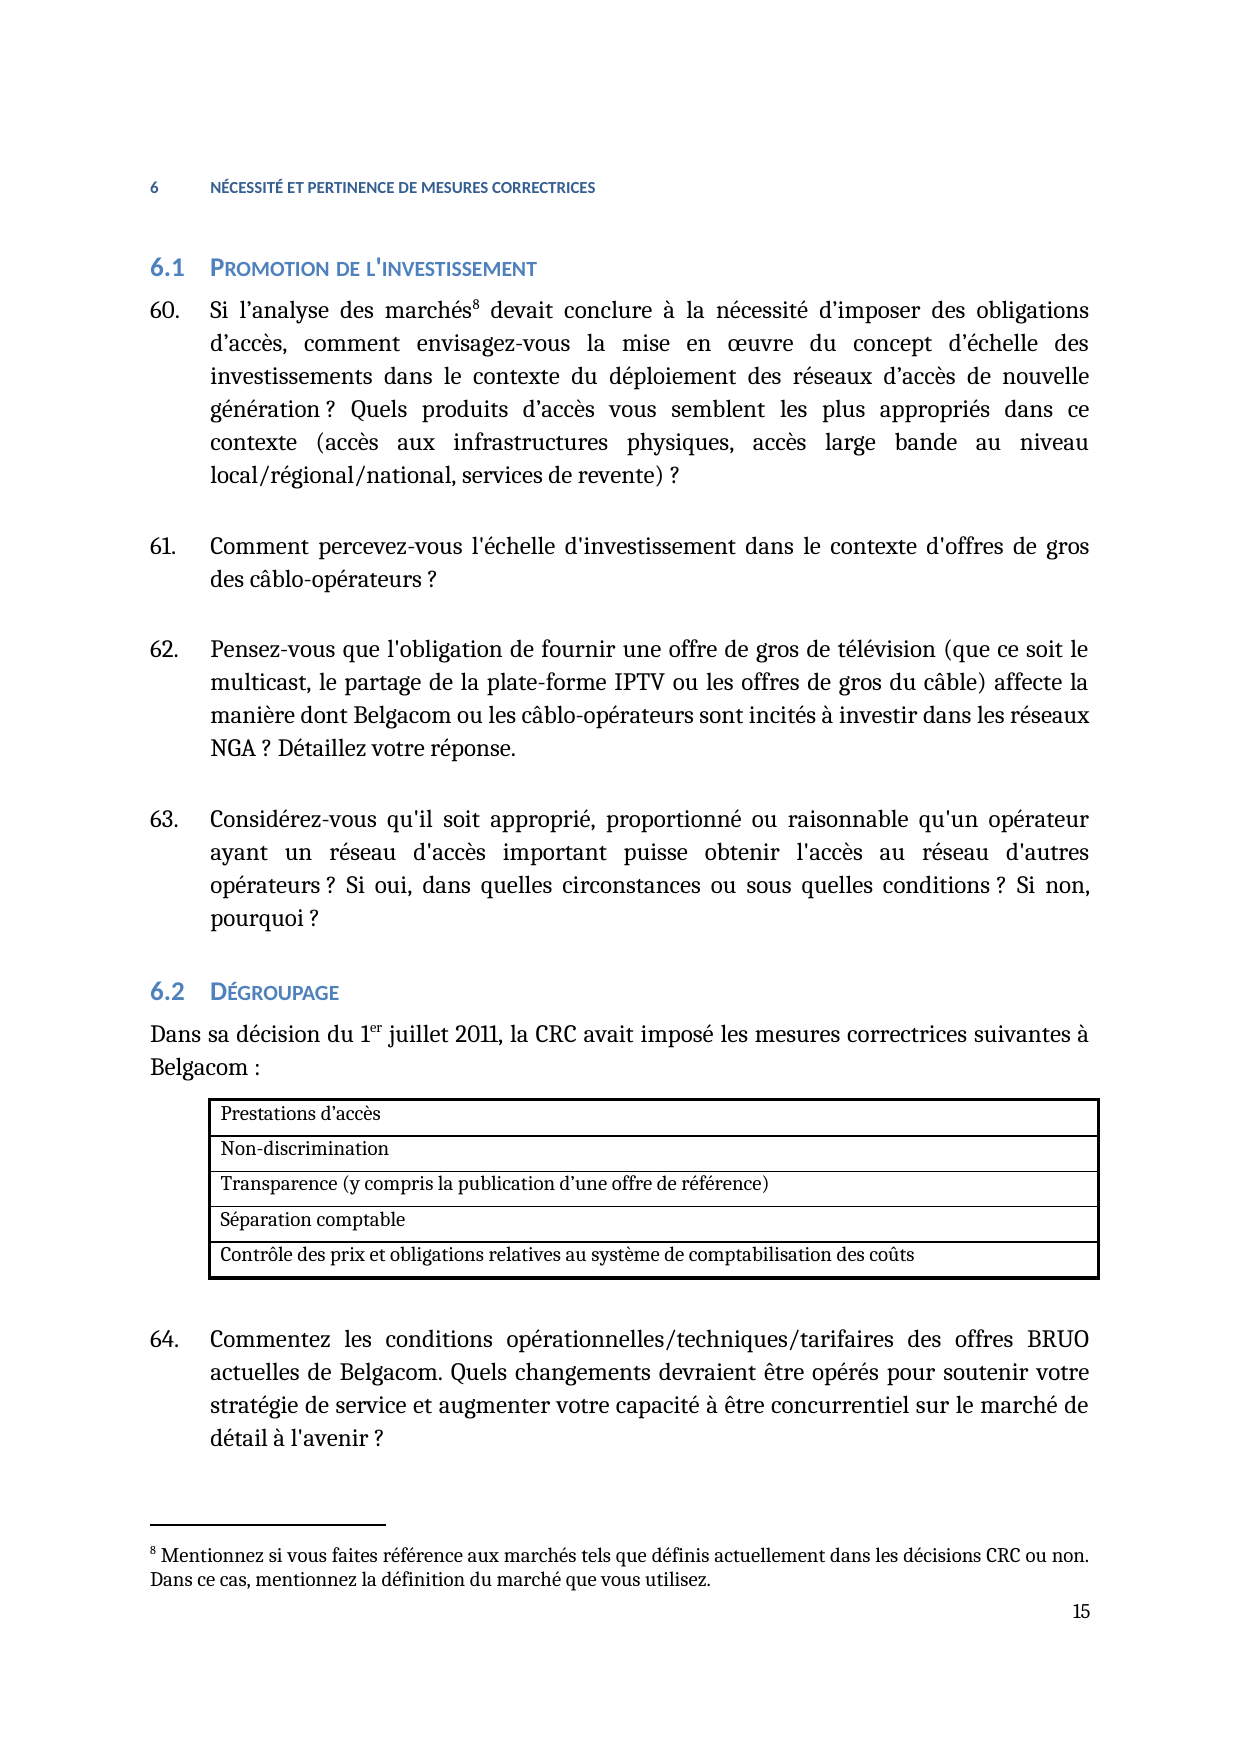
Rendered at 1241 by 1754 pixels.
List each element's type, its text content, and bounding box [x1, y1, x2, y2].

text Comment percevez-vous l'échelle d'investissement dans le contexte d'offres de gros des câblo-opérateurs ? [150, 532, 1090, 593]
table_cell Contrôle des prix et obligations relatives au système de comptabilisation des coûts [211, 1243, 1097, 1276]
subtitle Promotion de l'investissement [150, 250, 1090, 283]
text Dans sa décision du 1er juillet 2011, la CRC avait imposé les mesures correctrices suivantes à Belgacom : [150, 1020, 1090, 1082]
text Si l’analyse des marchés devait conclure à la nécessité d’imposer des obligations d’accès, comment envisagez-vous la mise en œuvre du concept d’échelle des investissements dans le contexte du déploiement des réseaux d’accès de nouvelle génération ? Quels produits d’accès vous semblent les plus appropriés dans ce contexte (accès aux infrastructures physiques, accès large bande au niveau local/régional/national, services de revente) ? [150, 296, 1090, 490]
text Considérez-vous qu'il soit approprié, proportionné ou raisonnable qu'un opérateur ayant un réseau d'accès important puisse obtenir l'accès au réseau d'autres opérateurs ? Si oui, dans quelles circonstances ou sous quelles conditions ? Si non, pourquoi ? [150, 805, 1090, 932]
table_cell Non-discrimination [211, 1137, 1097, 1171]
table_cell Transparence (y compris la publication d’une offre de référence) [211, 1172, 1097, 1206]
table_header Prestations d’accès [211, 1101, 1097, 1135]
subtitle Dégroupage [150, 974, 1090, 1007]
text Commentez les conditions opérationnelles/techniques/tarifaires des offres BRUO actuelles de Belgacom. Quels changements devraient être opérés pour soutenir votre stratégie de service et augmenter votre capacité à être concurrentiel sur le marché de détail à l'avenir ? [150, 1325, 1090, 1453]
table_cell Séparation comptable [211, 1207, 1097, 1241]
text Pensez-vous que l'obligation de fournir une offre de gros de télévision (que ce soit le multicast, le partage de la plate-forme IPTV ou les offres de gros du câble) affecte la manière dont Belgacom ou les câblo-opérateurs sont incités à investir dans les réseaux NGA ? Détaillez votre réponse. [150, 635, 1090, 763]
subtitle Nécessité et pertinence de mesures correctrices [150, 177, 1090, 213]
